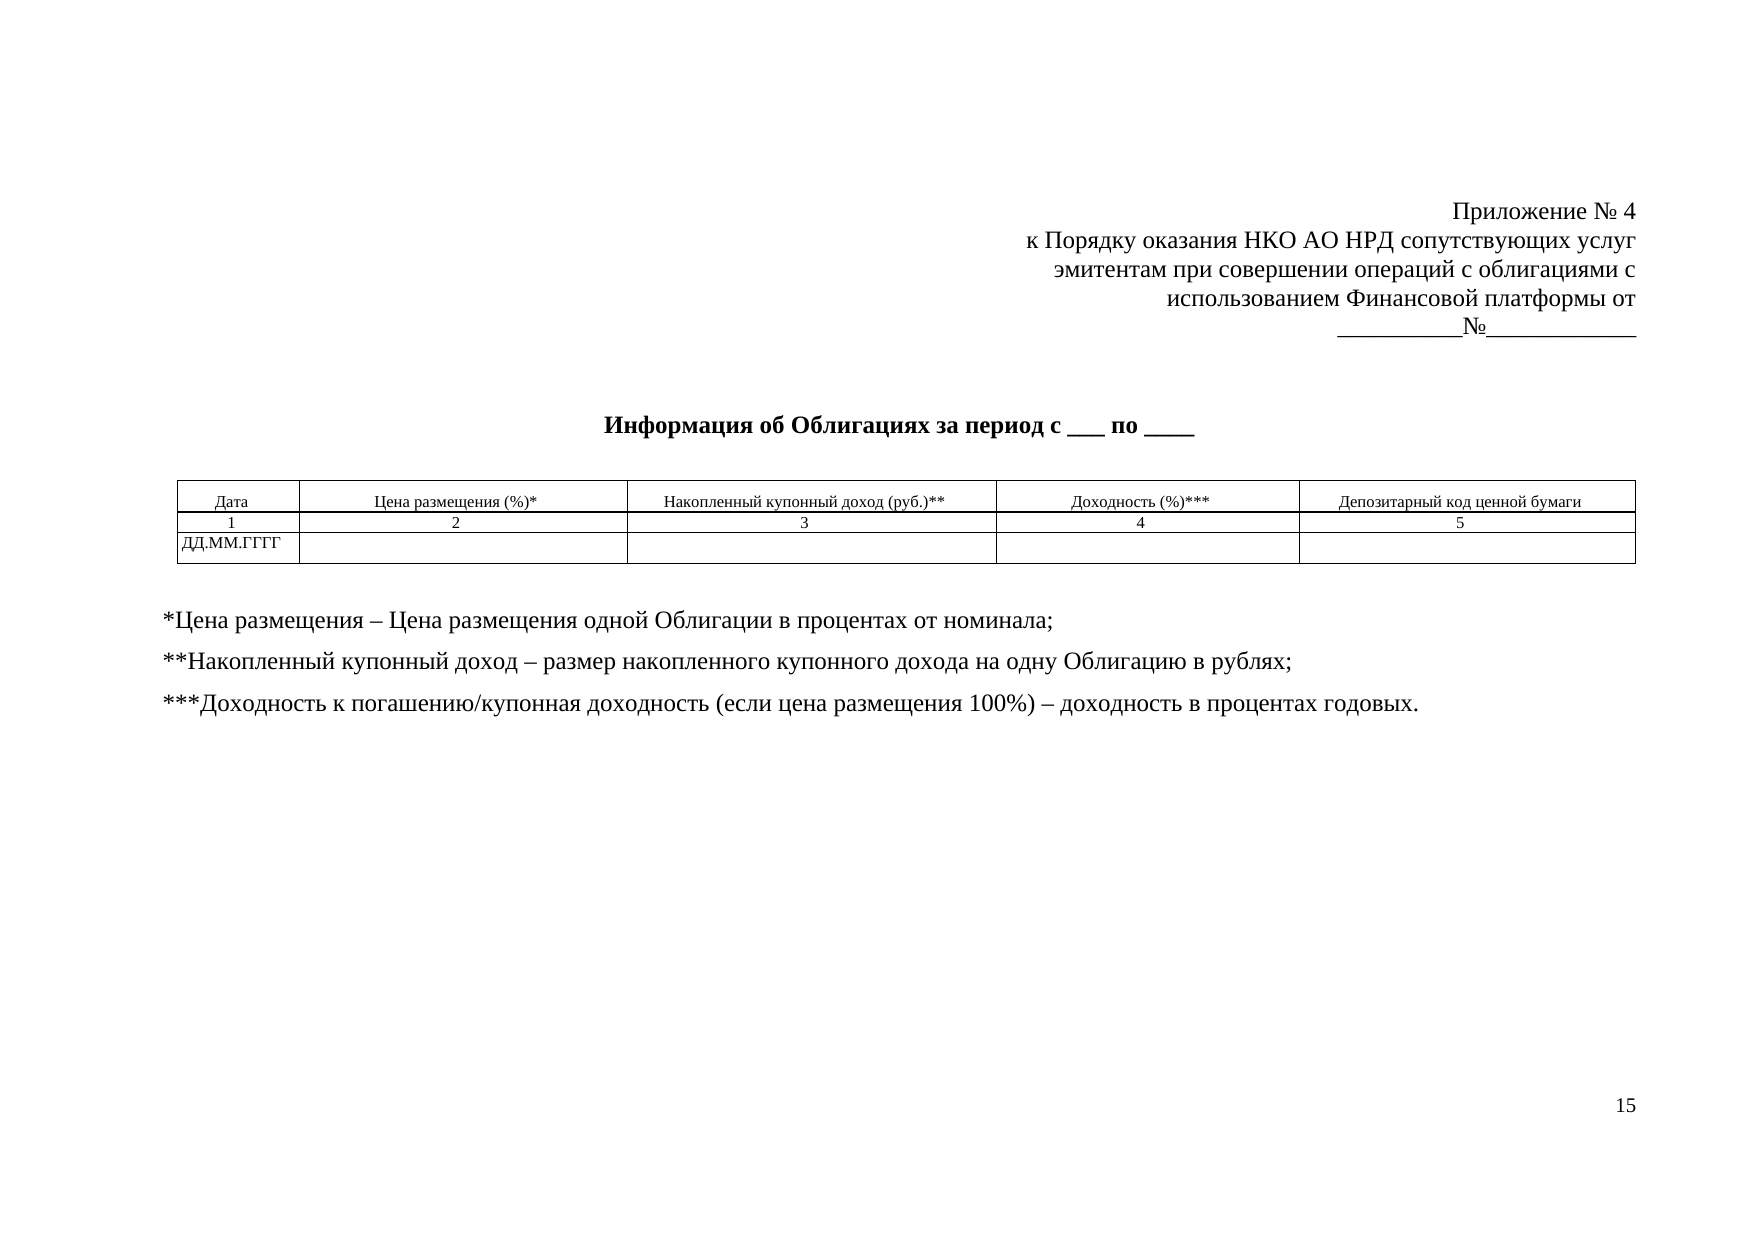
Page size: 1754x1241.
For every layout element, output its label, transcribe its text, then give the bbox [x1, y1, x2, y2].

text *Цена размещения – Цена размещения одной Облигации в процентах от номинала; [162, 605, 1636, 634]
text Информация об Облигациях за период с ___ по ____ [162, 410, 1636, 439]
text ***Доходность к погашению/купонная доходность (если цена размещения 100%) – доходность в процентах годовых. [162, 688, 1636, 716]
table_cell 2 [300, 513, 627, 532]
text **Накопленный купонный доход – размер накопленного купонного дохода на одну Облигацию в рублях; [162, 646, 1636, 675]
table_cell [997, 533, 1299, 563]
table_cell 5 [1300, 513, 1635, 532]
table_cell 4 [997, 513, 1299, 532]
table_cell 3 [628, 513, 996, 532]
table_cell ДД.ММ.ГГГГ [178, 533, 299, 563]
table_header Доходность (%)*** [997, 481, 1299, 511]
text к Порядку оказания НКО АО НРД сопутствующих услуг эмитентам при совершении операций с облигациями с использованием Финансовой платформы от __________№____________ [937, 225, 1636, 340]
table_cell [300, 533, 627, 563]
table_header Цена размещения (%)* [300, 481, 627, 511]
table_cell [1300, 533, 1635, 563]
text Приложение № 4 [162, 196, 1636, 225]
table_header Накопленный купонный доход (руб.)** [628, 481, 996, 511]
table_header Дата [178, 481, 299, 511]
table_header Депозитарный код ценной бумаги [1300, 481, 1635, 511]
table_cell 1 [178, 513, 299, 532]
table_cell [628, 533, 996, 563]
